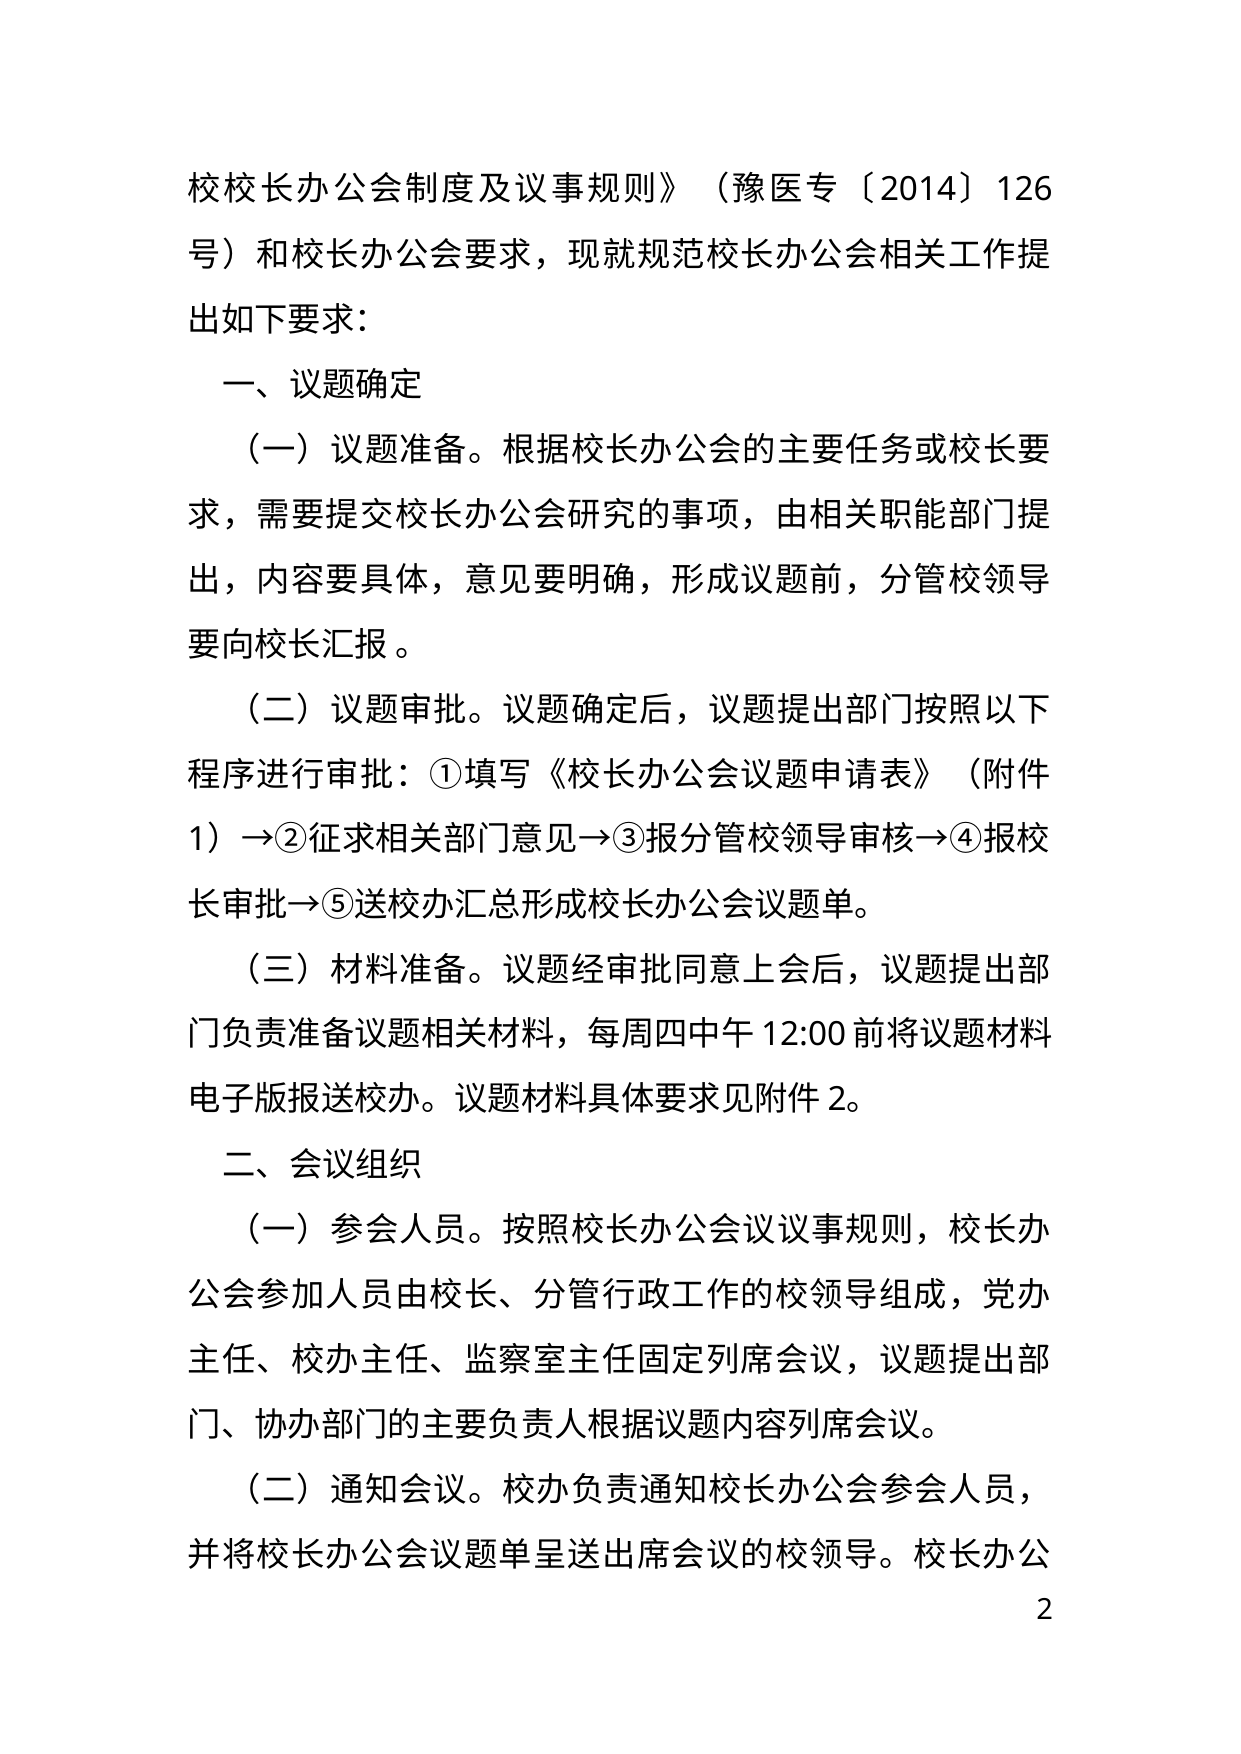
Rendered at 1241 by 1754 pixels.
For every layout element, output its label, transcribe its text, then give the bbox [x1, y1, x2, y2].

text 二、会议组织 [187, 1129, 1053, 1194]
text （二）议题审批。议题确定后，议题提出部门按照以下程序进行审批：①填写《校长办公会议题申请表》（附件1）→②征求相关部门意见→③报分管校领导审核→④报校长审批→⑤送校办汇总形成校长办公会议题单。 [187, 674, 1053, 934]
text （一）参会人员。按照校长办公会议议事规则，校长办公会参加人员由校长、分管行政工作的校领导组成，党办主任、校办主任、监察室主任固定列席会议，议题提出部门、协办部门的主要负责人根据议题内容列席会议。 [187, 1194, 1053, 1454]
text （三）材料准备。议题经审批同意上会后，议题提出部门负责准备议题相关材料，每周四中午12:00前将议题材料电子版报送校办。议题材料具体要求见附件2。 [187, 934, 1053, 1129]
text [187, 1454, 1053, 1584]
text （一）议题准备。根据校长办公会的主要任务或校长要求，需要提交校长办公会研究的事项，由相关职能部门提出，内容要具体，意见要明确，形成议题前，分管校领导要向校长汇报 。 [187, 414, 1053, 674]
text 一、议题确定 [187, 349, 1053, 414]
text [187, 154, 1053, 349]
